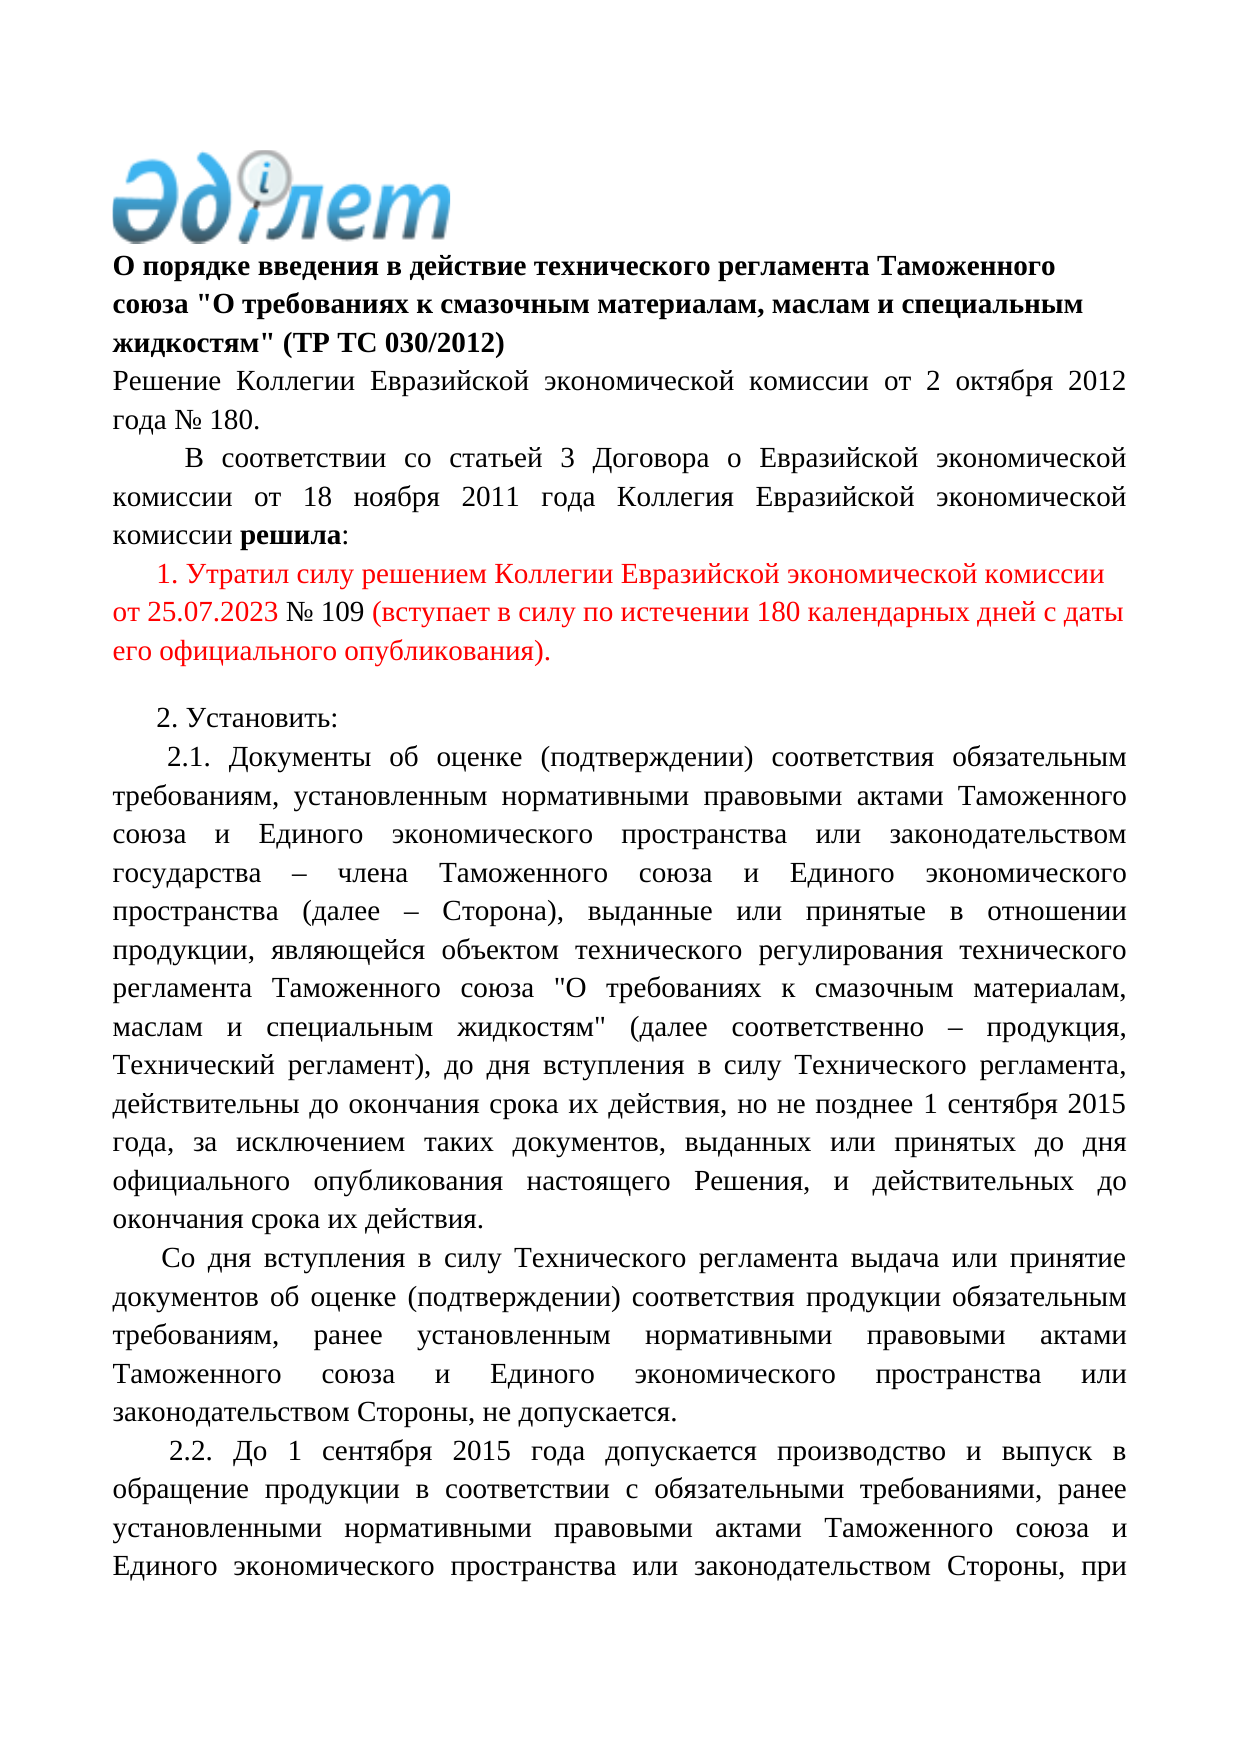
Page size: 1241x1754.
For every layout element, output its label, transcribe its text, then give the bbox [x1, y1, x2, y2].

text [112, 1433, 1128, 1582]
text В соответствии со статьей 3 Договора о Евразийской экономической комиссии от 18 ноября 2011 года Коллегия Евразийской экономической комиссии решила: [112, 440, 1128, 551]
text 2.1. Документы об оценке (подтверждении) соответствия обязательным требованиям, установленным нормативными правовыми актами Таможенного союза и Единого экономического пространства или законодательством государства – члена Таможенного союза и Единого экономического пространства (далее – Сторона), выданные или принятые в отношении продукции, являющейся объектом технического регулирования технического регламента Таможенного союза "О требованиях к смазочным материалам, маслам и специальным жидкостям" (далее соответственно – продукция, Технический регламент), до дня вступления в силу Технического регламента, действительны до окончания срока их действия, но не позднее 1 сентября 2015 года, за исключением таких документов, выданных или принятых до дня официального опубликования настоящего Решения, и действительных до окончания срока их действия. [112, 739, 1128, 1235]
text Решение Коллегии Евразийской экономической комиссии от 2 октября 2012 года № 180. [112, 363, 1128, 435]
text Со дня вступления в силу Технического регламента выдача или принятие документов об оценке (подтверждении) соответствия продукции обязательным требованиям, ранее установленным нормативными правовыми актами Таможенного союза и Единого экономического пространства или законодательством Стороны, не допускается. [112, 1240, 1128, 1428]
text О порядке введения в действие технического регламента Таможенного союза "О требованиях к смазочным материалам, маслам и специальным жидкостям" (ТР ТС 030/2012) [112, 248, 1128, 358]
picture [112, 150, 451, 244]
text 2. Установить: [112, 701, 1128, 734]
text 1. Утратил силу решением Коллегии Евразийской экономической комиссии от 25.07.2023 № 109 (вступает в силу по истечении 180 календарных дней с даты его официального опубликования). [112, 556, 1128, 697]
